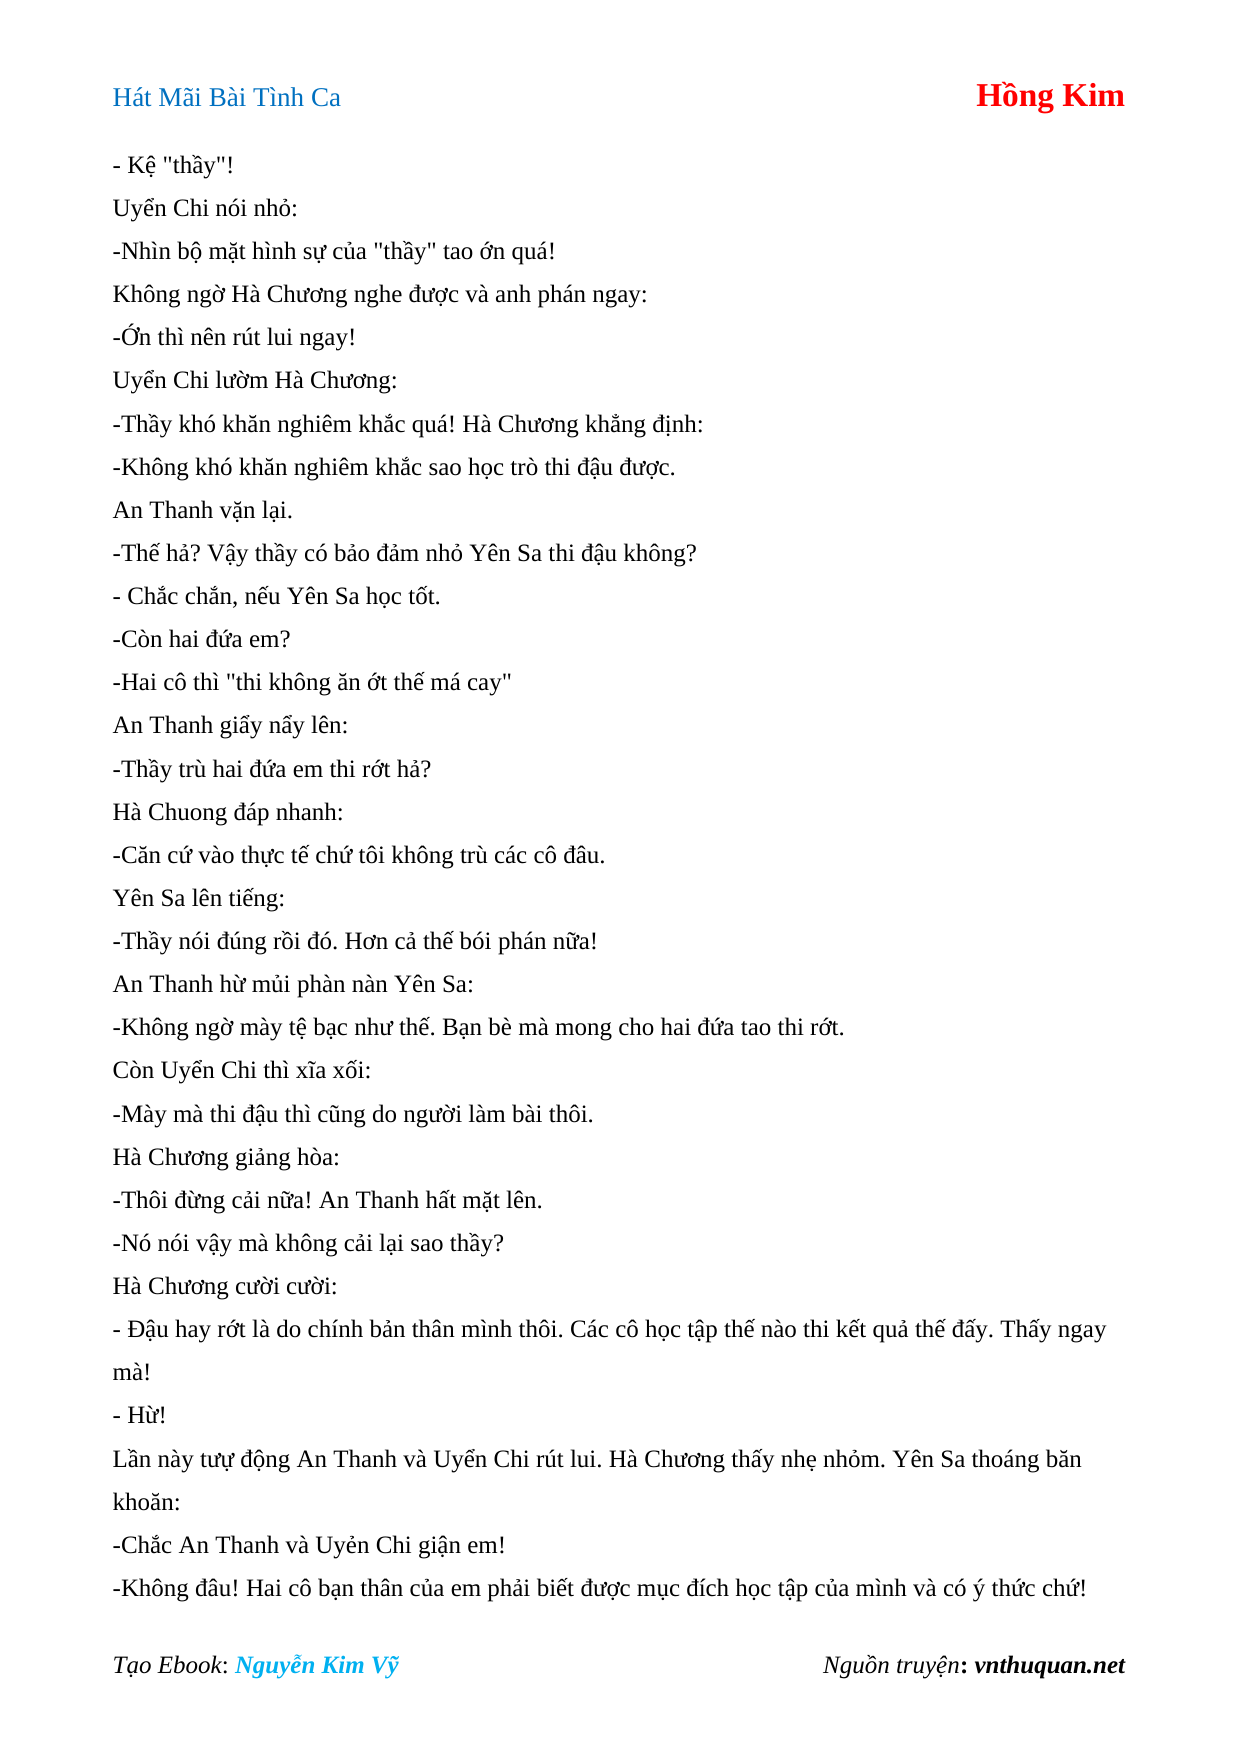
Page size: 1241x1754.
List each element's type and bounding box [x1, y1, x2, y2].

text [112, 150, 1128, 1602]
